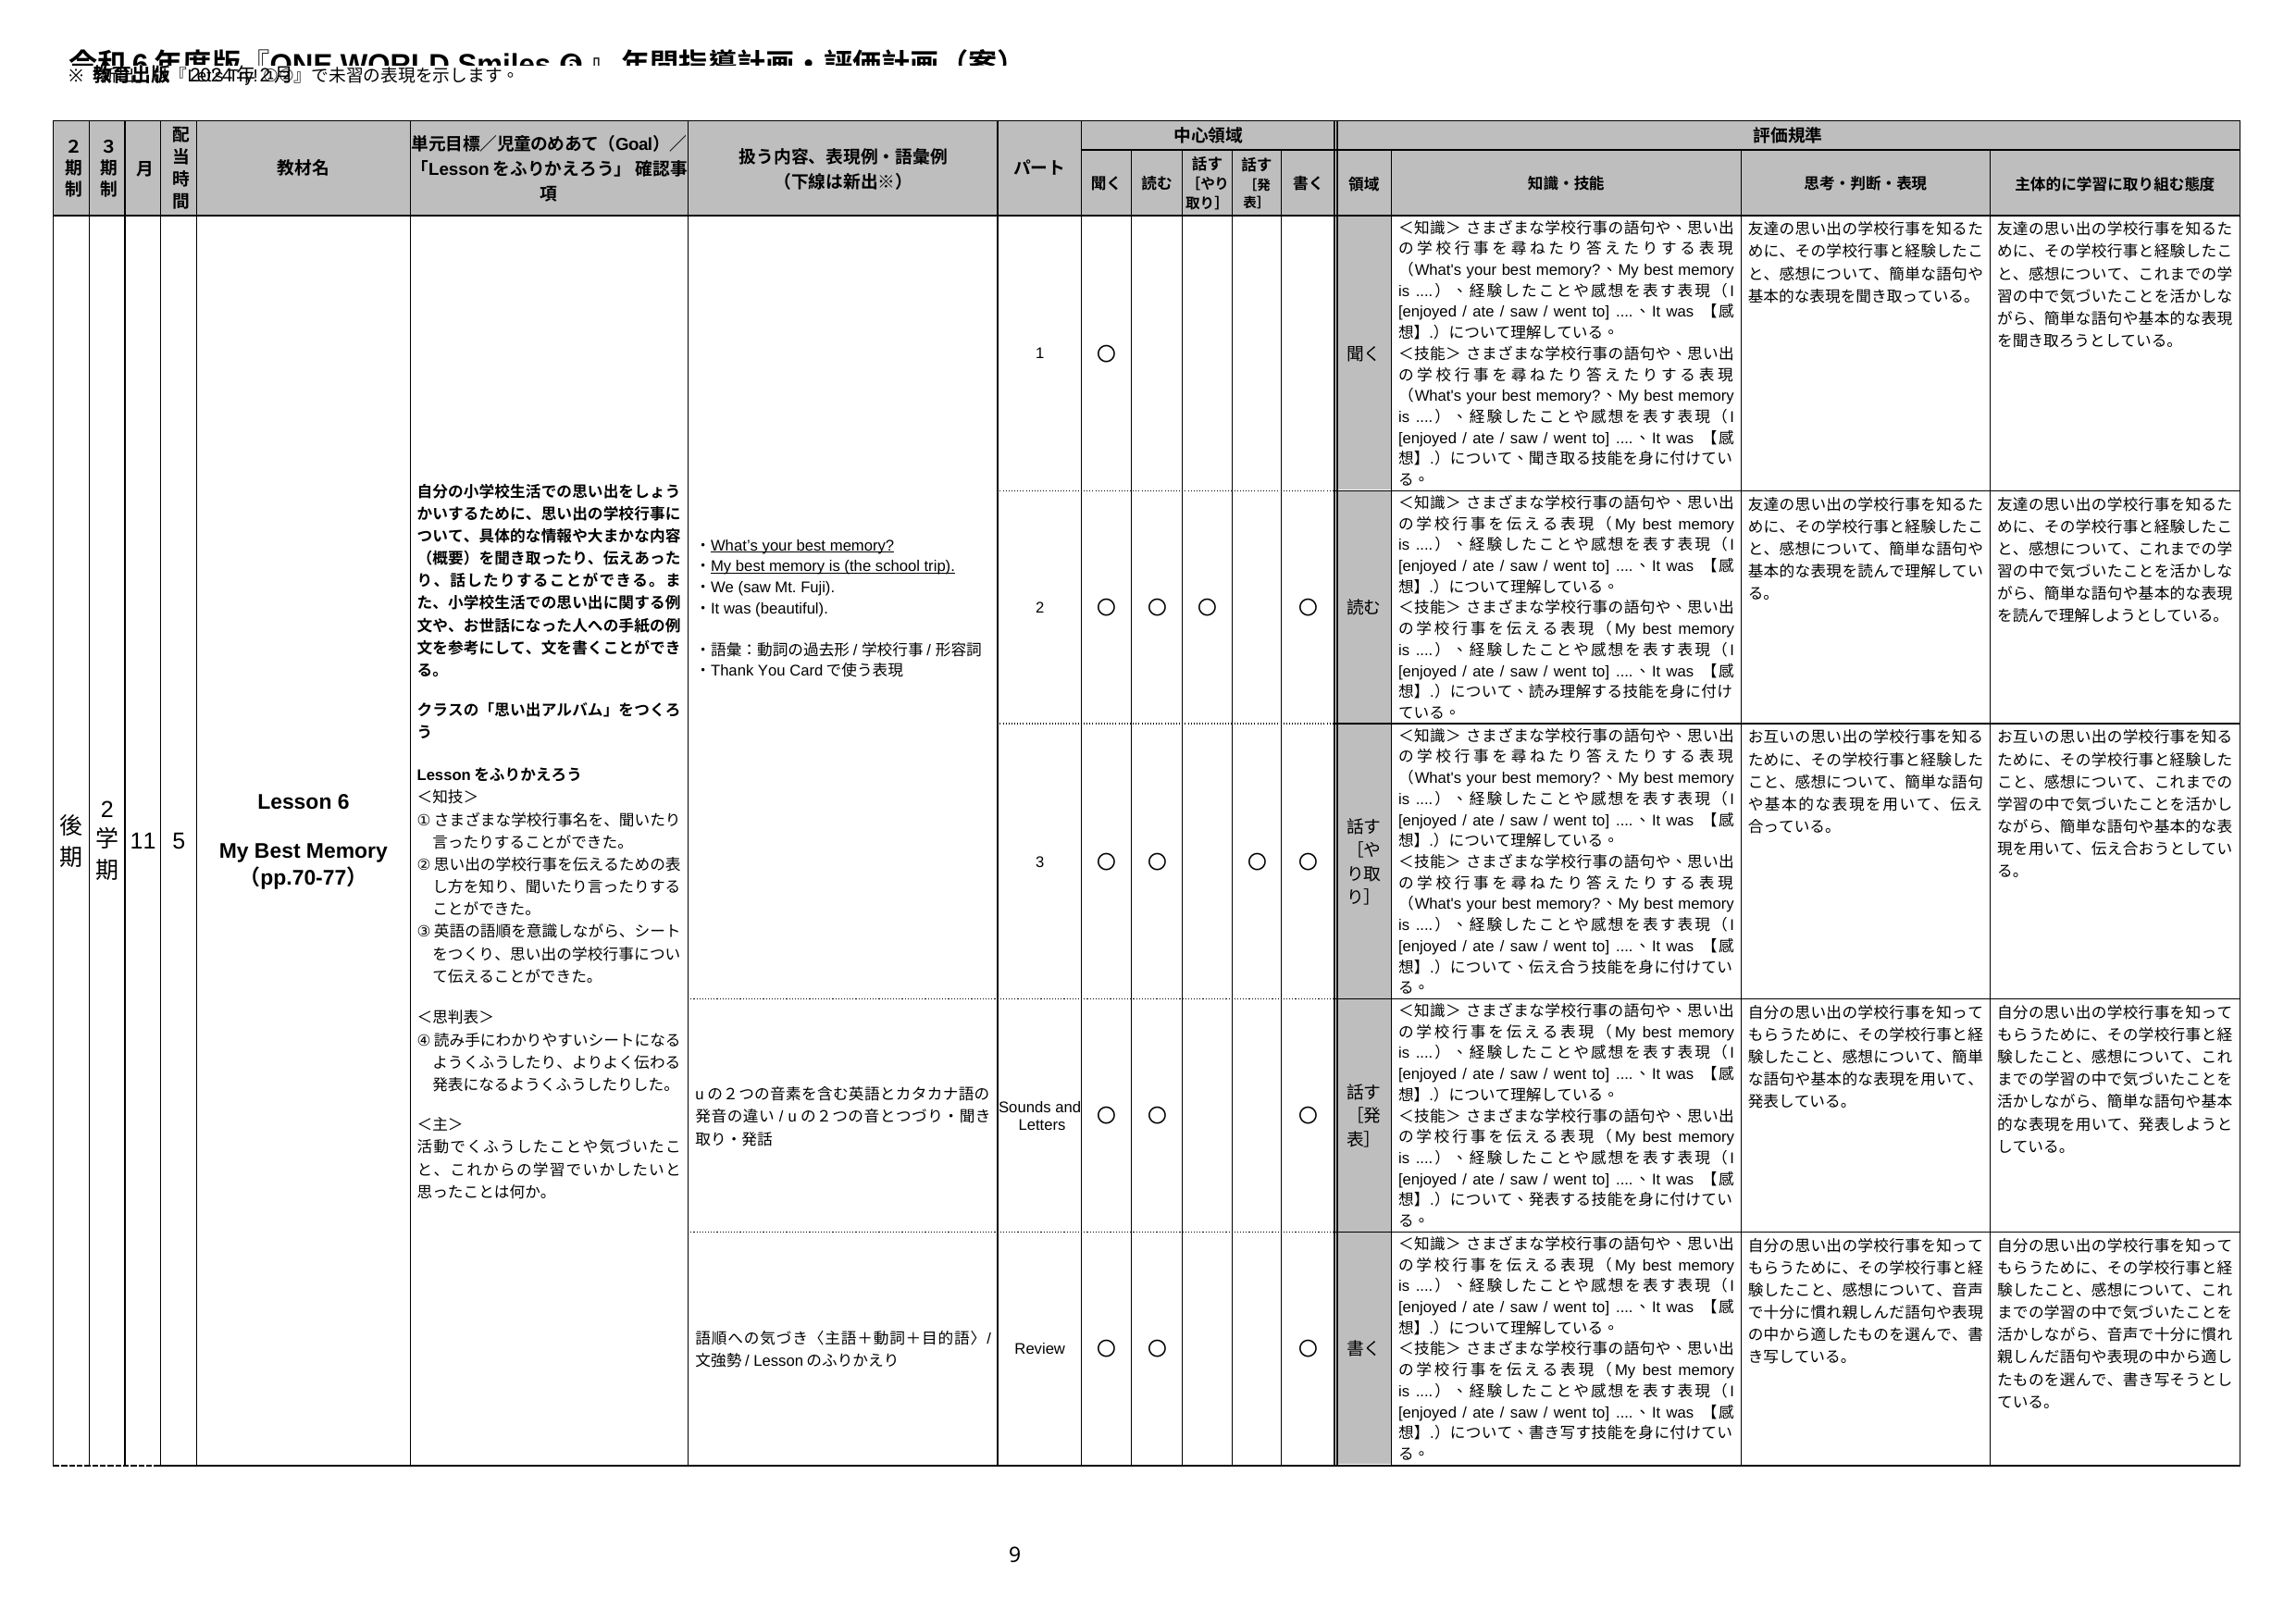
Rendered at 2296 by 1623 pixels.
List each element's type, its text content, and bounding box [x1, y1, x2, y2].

table_cell お互いの思い出の学校行事を知るために、その学校行事と経験したこと、感想について、簡単な語句や基本的な表現を用いて、伝え合っている。 [1742, 725, 1990, 998]
table_cell 話す ［発表］ [1338, 999, 1391, 1232]
table_cell [1233, 490, 1281, 723]
table_cell 〇 [1082, 998, 1131, 1232]
table_header 単元目標／児童のめあて（Goal）／ 「Lessonをふりかえろう」 確認事項 [411, 121, 688, 215]
table_cell ＜知識＞ さまざまな学校行事の語句や、思い出の学校行事を伝える表現（My best memory is ....）、経験したことや感想を表す表現（I [enjoyed / ate / saw / went to] ....、It was 【感想】.）について理解している。 ＜技能＞ さまざまな学校行事の語句や、思い出の学校行事を伝える表現（My best memory is ....）、経験したことや感想を表す表現（I [enjoyed / ate / saw / went to] ....、It was 【感想】.）について、書き写す技能を身に付けている。 [1392, 1233, 1741, 1464]
table_cell 友達の思い出の学校行事を知るために、その学校行事と経験したこと、感想について、簡単な語句や基本的な表現を読んで理解している。 [1742, 491, 1990, 723]
table_cell Lesson 6 My Best Memory （pp.70-77） [197, 217, 410, 1464]
table_cell 〇 [1132, 723, 1182, 998]
table_cell 聞く [1338, 217, 1391, 489]
table_cell お互いの思い出の学校行事を知るために、その学校行事と経験したこと、感想について、これまでの学習の中で気づいたことを活かしながら、簡単な語句や基本的な表現を用いて、伝え合おうとしている。 [1991, 725, 2240, 998]
table_cell 2 [999, 490, 1081, 723]
table_header ３期制 [90, 121, 124, 215]
table_cell ＜知識＞ さまざまな学校行事の語句や、思い出の学校行事を尋ねたり答えたりする表現（What's your best memory?、My best memory is ....）、経験したことや感想を表す表現（I [enjoyed / ate / saw / went to] ....、It was 【感想】.）について理解している。 ＜技能＞ さまざまな学校行事の語句や、思い出の学校行事を尋ねたり答えたりする表現（What's your best memory?、My best memory is ....）、経験したことや感想を表す表現（I [enjoyed / ate / saw / went to] ....、It was 【感想】.）について、伝え合う技能を身に付けている。 [1392, 725, 1741, 998]
table_cell 〇 [1132, 490, 1182, 723]
table_cell 友達の思い出の学校行事を知るために、その学校行事と経験したこと、感想について、簡単な語句や基本的な表現を聞き取っている。 [1742, 217, 1990, 489]
table_cell 読む [1132, 151, 1182, 215]
table_cell 領域 [1338, 151, 1391, 215]
table_cell 語順への気づき〈主語＋動詞＋目的語〉/ 文強勢 / Lessonのふりかえり [689, 1232, 997, 1464]
table_header パート [999, 121, 1081, 215]
table_cell 11 [126, 217, 160, 1464]
table_cell 〇 [1282, 490, 1334, 723]
table_cell [1183, 1232, 1232, 1464]
table_cell 聞く [1082, 151, 1131, 215]
table_cell 話す ［やり取り］ [1338, 725, 1391, 998]
table_cell 〇 [1282, 998, 1334, 1232]
table_cell [1183, 217, 1232, 489]
table_cell ＜知識＞ さまざまな学校行事の語句や、思い出の学校行事を尋ねたり答えたりする表現（What's your best memory?、My best memory is ....）、経験したことや感想を表す表現（I [enjoyed / ate / saw / went to] ....、It was 【感想】.）について理解している。 ＜技能＞ さまざまな学校行事の語句や、思い出の学校行事を尋ねたり答えたりする表現（What's your best memory?、My best memory is ....）、経験したことや感想を表す表現（I [enjoyed / ate / saw / went to] ....、It was 【感想】.）について、聞き取る技能を身に付けている。 [1392, 217, 1741, 489]
table_cell 〇 [1082, 1232, 1131, 1464]
table_cell [1233, 1232, 1281, 1464]
table_cell [1282, 217, 1334, 489]
table_cell 主体的に学習に取り組む態度 [1991, 151, 2240, 215]
table_cell 〇 [1082, 723, 1131, 998]
table_cell 思考・判断・表現 [1742, 151, 1990, 215]
table_cell 3 [999, 723, 1081, 998]
table_cell 書く [1338, 1233, 1391, 1464]
table_cell 〇 [1282, 1232, 1334, 1464]
table_cell [1183, 723, 1232, 998]
table_header 月 [126, 121, 160, 215]
table_cell ＜知識＞ さまざまな学校行事の語句や、思い出の学校行事を伝える表現（My best memory is ....）、経験したことや感想を表す表現（I [enjoyed / ate / saw / went to] ....、It was 【感想】.）について理解している。 ＜技能＞ さまざまな学校行事の語句や、思い出の学校行事を伝える表現（My best memory is ....）、経験したことや感想を表す表現（I [enjoyed / ate / saw / went to] ....、It was 【感想】.）について、発表する技能を身に付けている。 [1392, 999, 1741, 1232]
table_cell 〇 [1132, 1232, 1182, 1464]
table_cell 知識・技能 [1392, 151, 1741, 215]
table_cell uの２つの音素を含む英語とカタカナ語の発音の違い / uの２つの音とつづり・聞き取り・発話 [689, 998, 997, 1232]
table_cell 〇 [1132, 998, 1182, 1232]
table_cell 友達の思い出の学校行事を知るために、その学校行事と経験したこと、感想について、これまでの学習の中で気づいたことを活かしながら、簡単な語句や基本的な表現を聞き取ろうとしている。 [1991, 217, 2240, 489]
table_cell [1233, 998, 1281, 1232]
table_header ２期制 [54, 121, 89, 215]
table_cell 1 [999, 217, 1081, 489]
table_header 評価規準 [1338, 121, 2240, 149]
table_cell 話す ［発表］ [1233, 151, 1281, 215]
table_cell 話す ［やり 取り］ [1183, 151, 1232, 215]
table_cell 〇 [1082, 217, 1131, 489]
table_cell 自分の思い出の学校行事を知ってもらうために、その学校行事と経験したこと、感想について、音声で十分に慣れ親しんだ語句や表現の中から適したものを選んで、書き写している。 [1742, 1233, 1990, 1464]
table_cell 自分の思い出の学校行事を知ってもらうために、その学校行事と経験したこと、感想について、これまでの学習の中で気づいたことを活かしながら、音声で十分に慣れ親しんだ語句や表現の中から適したものを選んで、書き写そうとしている。 [1991, 1233, 2240, 1464]
table_cell Sounds and Letters [999, 998, 1081, 1232]
table_cell 自分の小学校生活での思い出をしょうかいするために、思い出の学校行事について、具体的な情報や大まかな内容（概要）を聞き取ったり、伝えあったり、話したりすることができる。また、小学校生活での思い出に関する例文や、お世話になった人への手紙の例文を参考にして、文を書くことができる。 クラスの「思い出アルバム」をつくろう Lessonをふりかえろう ＜知技＞ ①さまざまな学校行事名を、聞いたり言ったりすることができた。 ②思い出の学校行事を伝えるための表し方を知り、聞いたり言ったりすることができた。 ③英語の語順を意識しながら、シートをつくり、思い出の学校行事について伝えることができた。 ＜思判表＞ ④読み手にわかりやすいシートになるようくふうしたり、よりよく伝わる発表になるようくふうしたりした。 ＜主＞ 活動でくふうしたことや気づいたこと、これからの学習でいかしたいと思ったことは何か。 [411, 217, 688, 1464]
table_cell 自分の思い出の学校行事を知ってもらうために、その学校行事と経験したこと、感想について、これまでの学習の中で気づいたことを活かしながら、簡単な語句や基本的な表現を用いて、発表しようとしている。 [1991, 999, 2240, 1232]
table_cell 〇 [1183, 490, 1232, 723]
table_cell 〇 [1233, 723, 1281, 998]
table_header 扱う内容、表現例・語彙例 （下線は新出※） [689, 121, 997, 215]
table_cell 友達の思い出の学校行事を知るために、その学校行事と経験したこと、感想について、これまでの学習の中で気づいたことを活かしながら、簡単な語句や基本的な表現を読んで理解しようとしている。 [1991, 491, 2240, 723]
table_header 教材名 [197, 121, 410, 215]
table_header 配当時間 [161, 121, 196, 215]
table_cell [1183, 998, 1232, 1232]
table_cell [1233, 217, 1281, 489]
table_header 中心領域 [1082, 121, 1334, 149]
table_cell 2 学期 [90, 217, 124, 1464]
table_cell 自分の思い出の学校行事を知ってもらうために、その学校行事と経験したこと、感想について、簡単な語句や基本的な表現を用いて、発表している。 [1742, 999, 1990, 1232]
table_cell [1132, 217, 1182, 489]
table_cell Review [999, 1232, 1081, 1464]
table_cell 読む [1338, 491, 1391, 723]
table_cell 後期 [54, 217, 89, 1464]
table_cell 〇 [1082, 490, 1131, 723]
table_cell ・What’s your best memory? ・My best memory is (the school trip). ・We (saw Mt. Fuji). ・It was (beautiful). ・語彙：動詞の過去形 / 学校行事 / 形容詞 ・Thank You Cardで使う表現 [689, 217, 997, 998]
table_cell 書く [1282, 151, 1334, 215]
table_cell 〇 [1282, 723, 1334, 998]
table_cell 5 [161, 217, 196, 1464]
table_cell ＜知識＞ さまざまな学校行事の語句や、思い出の学校行事を伝える表現（My best memory is ....）、経験したことや感想を表す表現（I [enjoyed / ate / saw / went to] ....、It was 【感想】.）について理解している。 ＜技能＞ さまざまな学校行事の語句や、思い出の学校行事を伝える表現（My best memory is ....）、経験したことや感想を表す表現（I [enjoyed / ate / saw / went to] ....、It was 【感想】.）について、読み理解する技能を身に付けている。 [1392, 491, 1741, 723]
